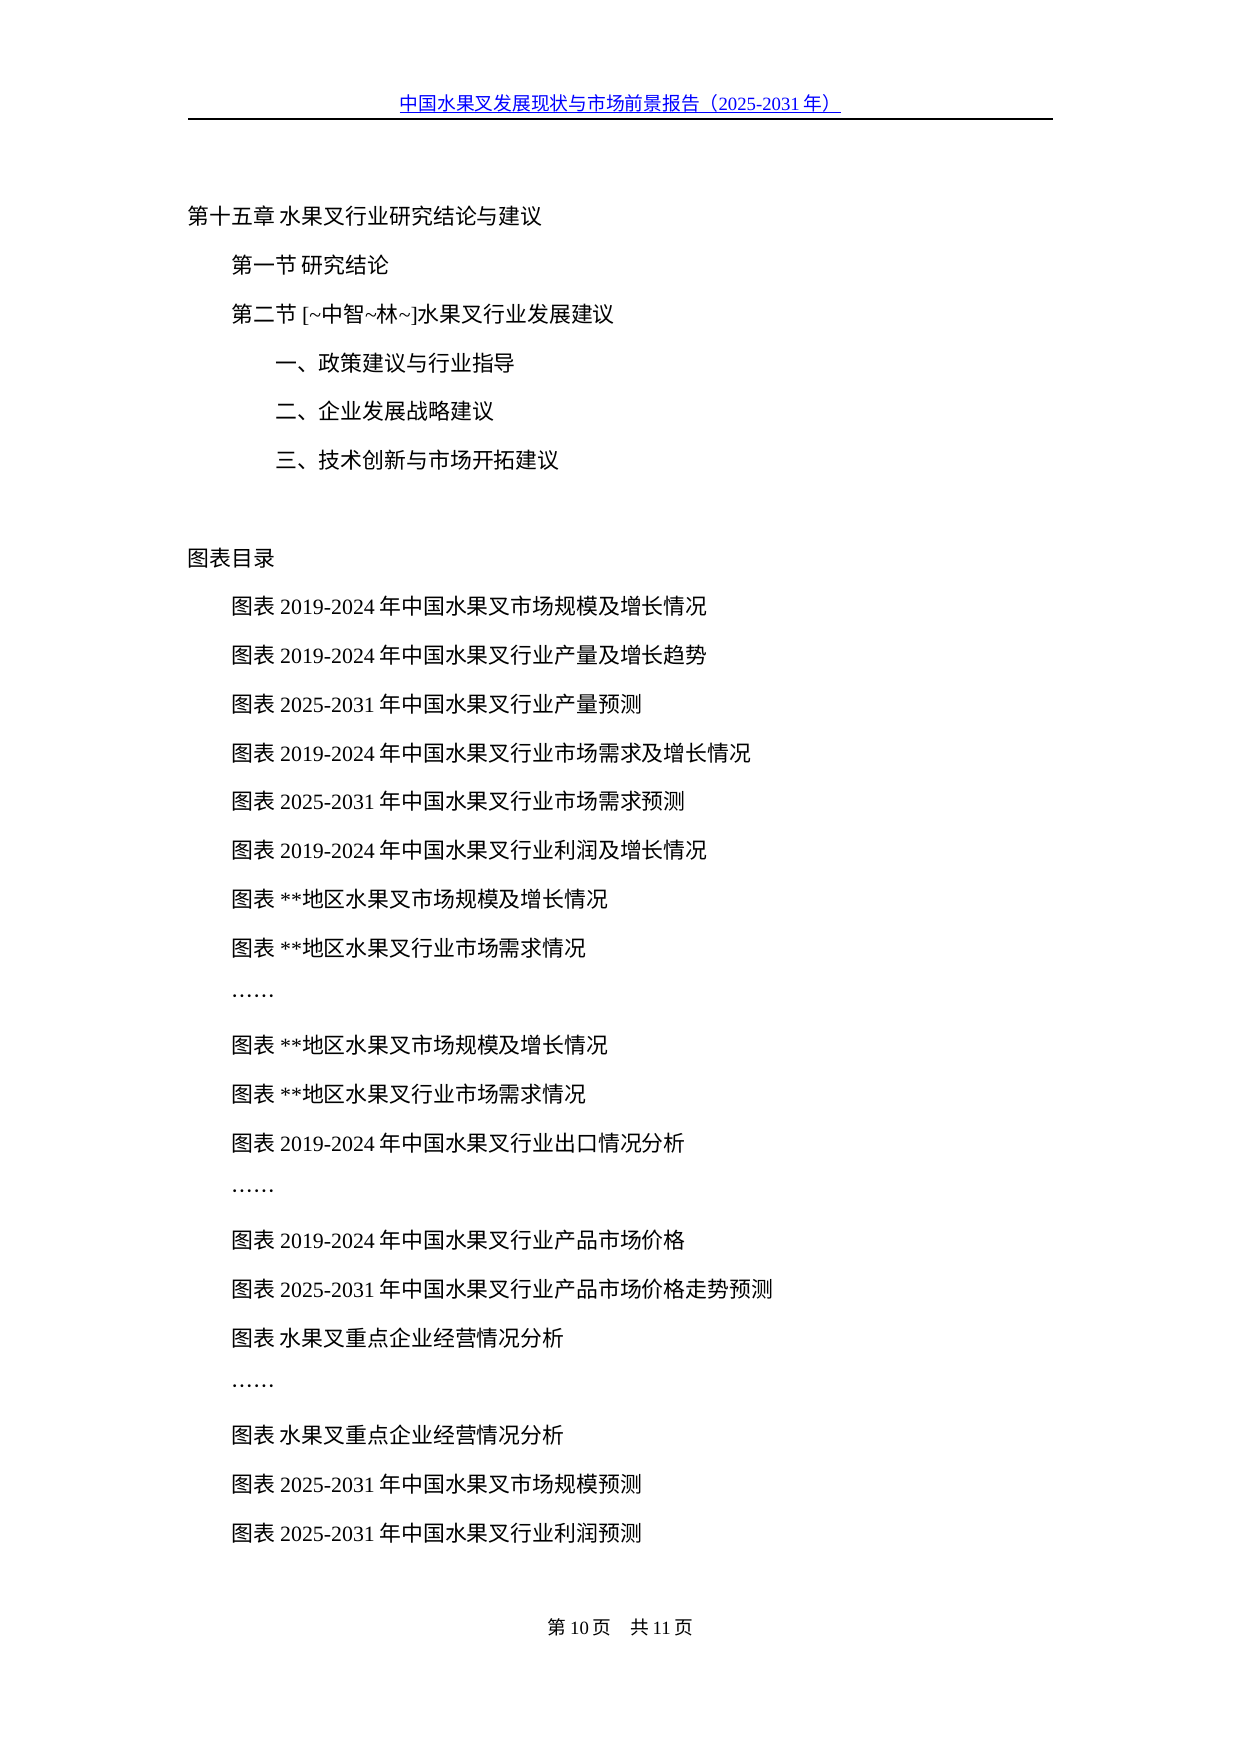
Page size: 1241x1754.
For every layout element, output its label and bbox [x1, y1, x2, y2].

text [187, 150, 1053, 1548]
